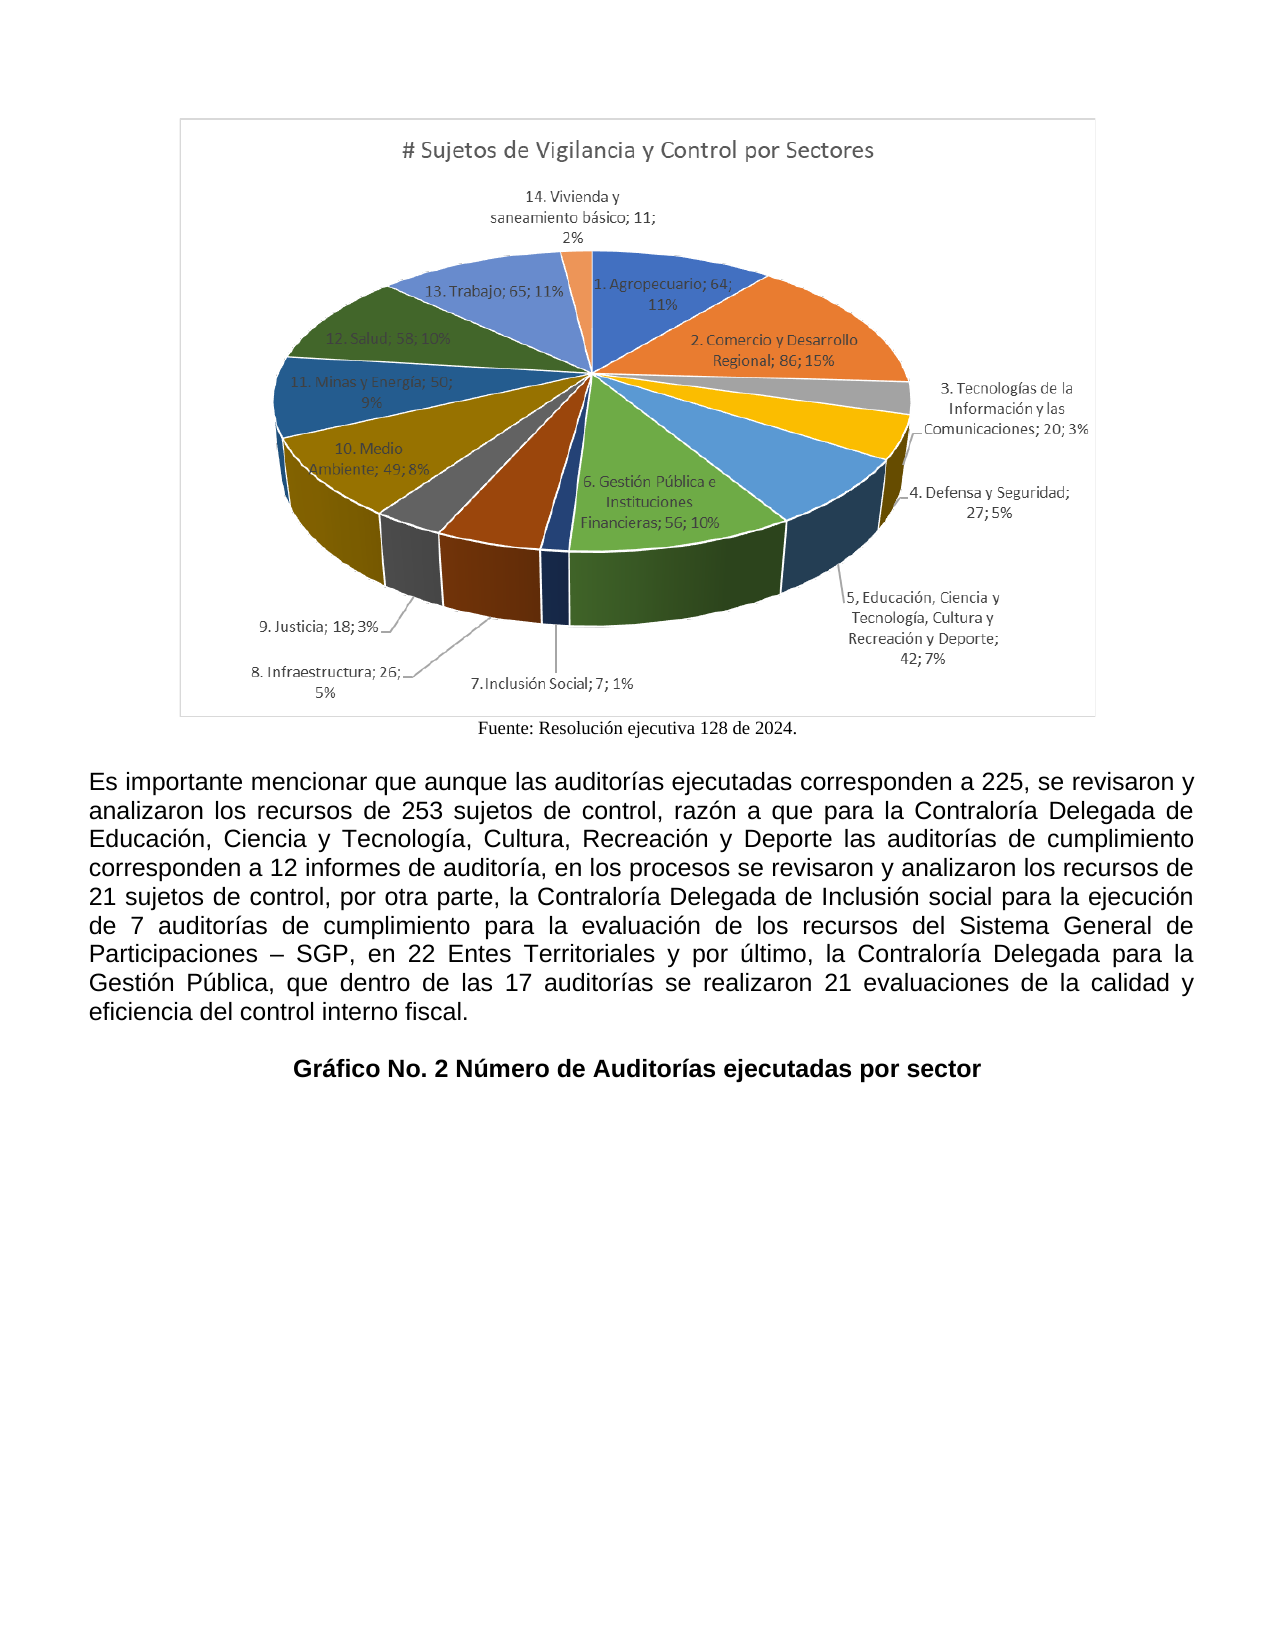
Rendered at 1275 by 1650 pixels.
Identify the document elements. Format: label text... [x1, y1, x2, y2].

picture [179, 118, 1096, 717]
text Gráfico No. 2 Número de Auditorías ejecutadas por sector [118, 1054, 1157, 1083]
text Es importante mencionar que aunque las auditorías ejecutadas corresponden a 225, se revisaron y analizaron los recursos de 253 sujetos de control, razón a que para la Contraloría Delegada de Educación, Ciencia y Tecnología, Cultura, Recreación y Deporte las auditorías de cumplimiento corresponden a 12 informes de auditoría, en los procesos se revisaron y analizaron los recursos de 21 sujetos de control, por otra parte, la Contraloría Delegada de Inclusión social para la ejecución de 7 auditorías de cumplimiento para la evaluación de los recursos del Sistema General de Participaciones – SGP, en 22 Entes Territoriales y por último, la Contraloría Delegada para la Gestión Pública, que dentro de las 17 auditorías se realizaron 21 evaluaciones de la calidad y eficiencia del control interno fiscal. [88, 767, 1196, 1026]
text Fuente: Resolución ejecutiva 128 de 2024. [118, 717, 1157, 738]
